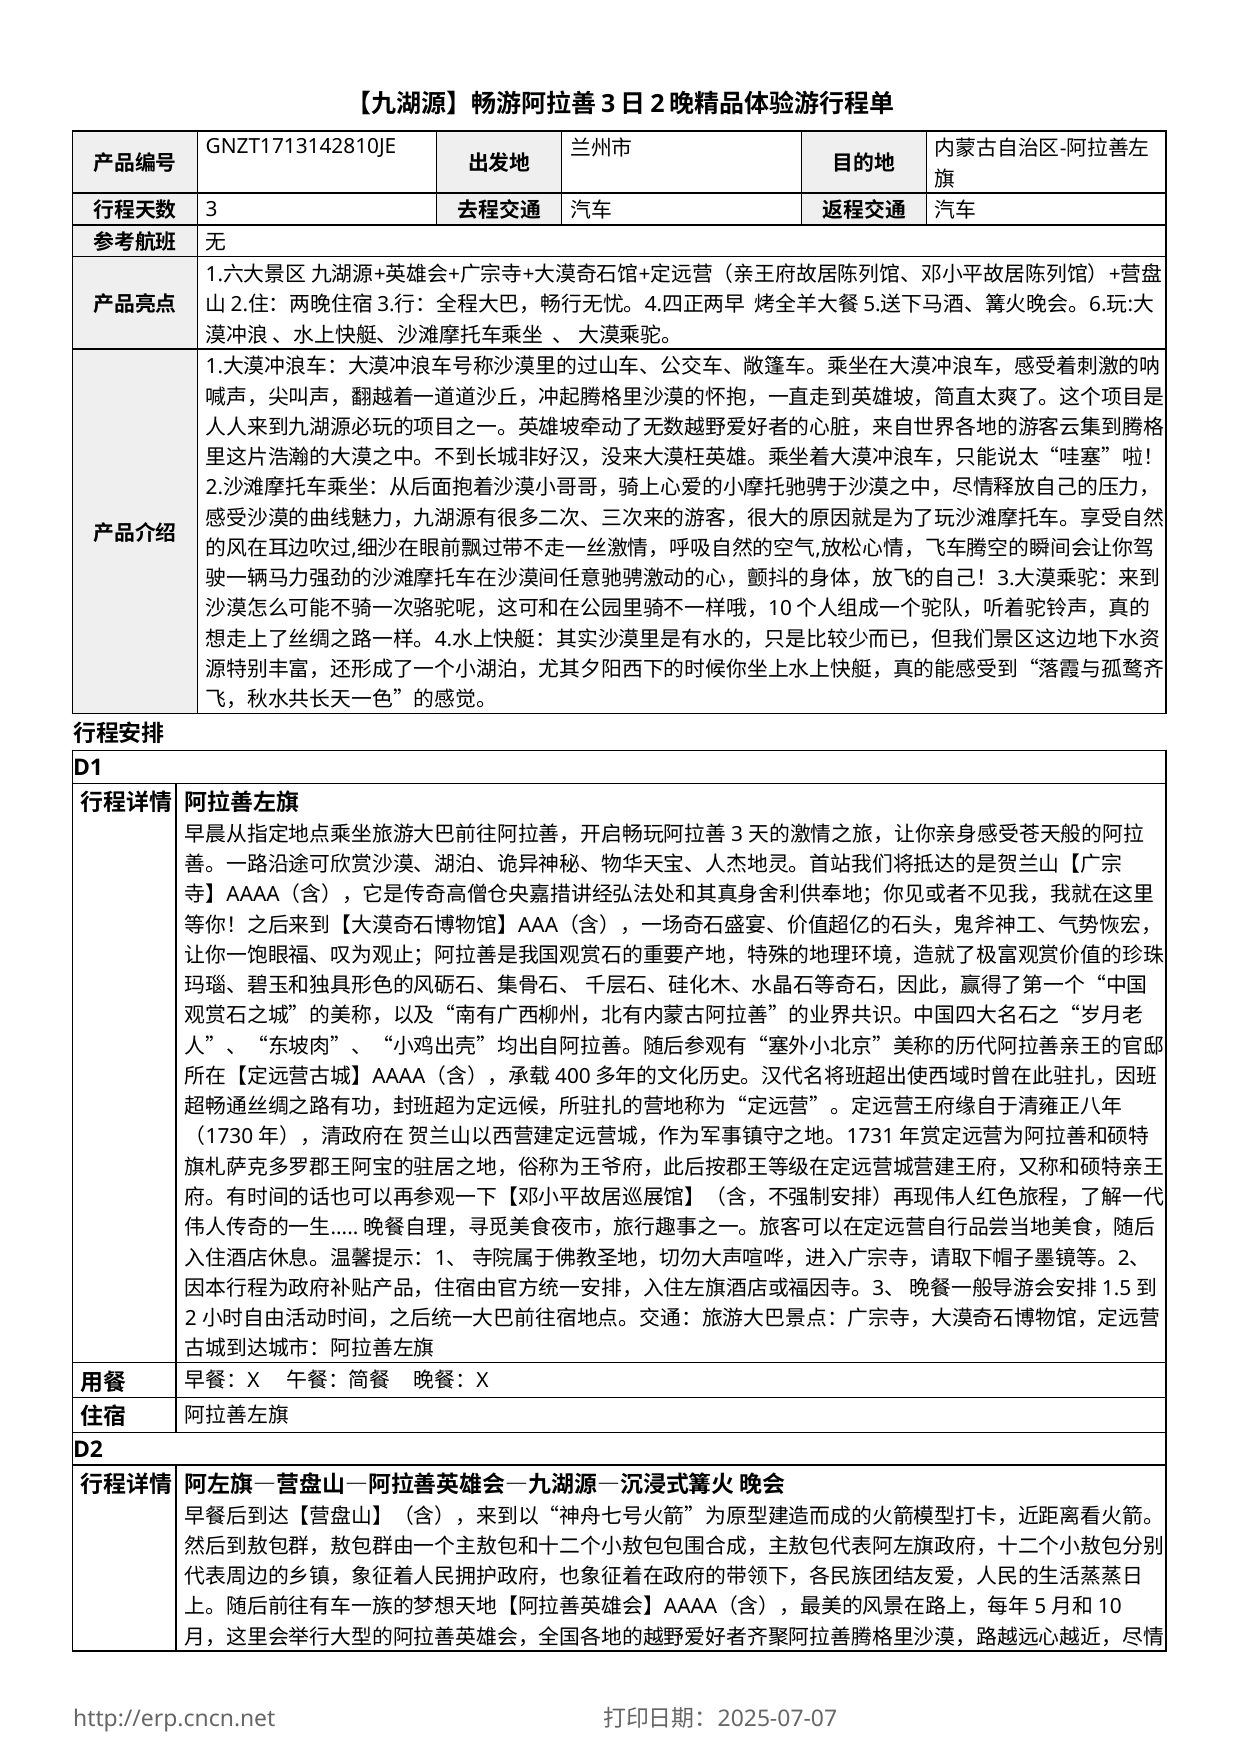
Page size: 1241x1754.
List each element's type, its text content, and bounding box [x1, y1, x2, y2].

table_header 出发地 [437, 132, 561, 192]
table_cell 住宿 [73, 1398, 175, 1431]
table_header GNZT1713142810JE [198, 132, 436, 192]
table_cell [177, 1466, 1165, 1650]
table_header 兰州市 [562, 132, 801, 192]
text 行程安排 [73, 715, 1167, 748]
table_cell 汽车 [562, 194, 801, 224]
table_cell 产品介绍 [73, 350, 197, 713]
table_cell 1.六大景区 九湖源+英雄会+广宗寺+大漠奇石馆+定远营（亲王府故居陈列馆、邓小平故居陈列馆）+营盘山 [198, 257, 1165, 348]
table_cell 行程天数 [73, 194, 197, 224]
table_cell 无 [198, 226, 1165, 256]
table_cell 行程详情 [73, 784, 175, 1362]
table_cell 用餐 [73, 1363, 175, 1397]
table_cell 阿拉善左旗 早晨从指定地点乘坐旅游大巴前往阿拉善，开启畅玩阿拉善 3 天的激情之旅，让你亲身感受苍天般的 [177, 784, 1165, 1362]
table_cell 早餐：X 午餐：简餐 晚餐：X [177, 1363, 1165, 1397]
table_cell 产品亮点 [73, 257, 197, 348]
table_cell 去程交通 [437, 194, 561, 224]
table_cell 1.大漠冲浪车：大漠冲浪车号称沙漠里的过山车、公交车、敞篷车。乘坐在大漠冲浪车，感受着刺激的呐喊声，尖叫声，翻越着一道道沙丘，冲起腾格里沙漠的怀抱，一直走到英雄坡，简直太爽了。这个项目是人人来到九湖源必玩的项目之一。英雄坡牵动了无数越野爱好者的心脏，来自世界各地的游客云集到腾格里这片浩瀚的大漠之中。不到长城非好汉，没来大漠枉英雄。乘坐着大漠冲浪车，只能说太“哇塞”啦！ [198, 350, 1165, 713]
table_header D1 [73, 751, 1165, 782]
table_cell 3 [198, 194, 436, 224]
table_cell 行程详情 [73, 1466, 175, 1650]
table_header 产品编号 [73, 132, 197, 192]
table_cell 阿拉善左旗 [177, 1398, 1165, 1431]
table_cell 汽车 [927, 194, 1165, 224]
table_cell 参考航班 [73, 226, 197, 256]
table_cell 返程交通 [802, 194, 926, 224]
text 【九湖源】畅游阿拉善3日2晚精品体验游行程单 [73, 83, 1167, 119]
table_header 目的地 [802, 132, 926, 192]
table_header 内蒙古自治区-阿拉善左旗 [927, 132, 1165, 192]
table_cell D2 [73, 1433, 1165, 1464]
